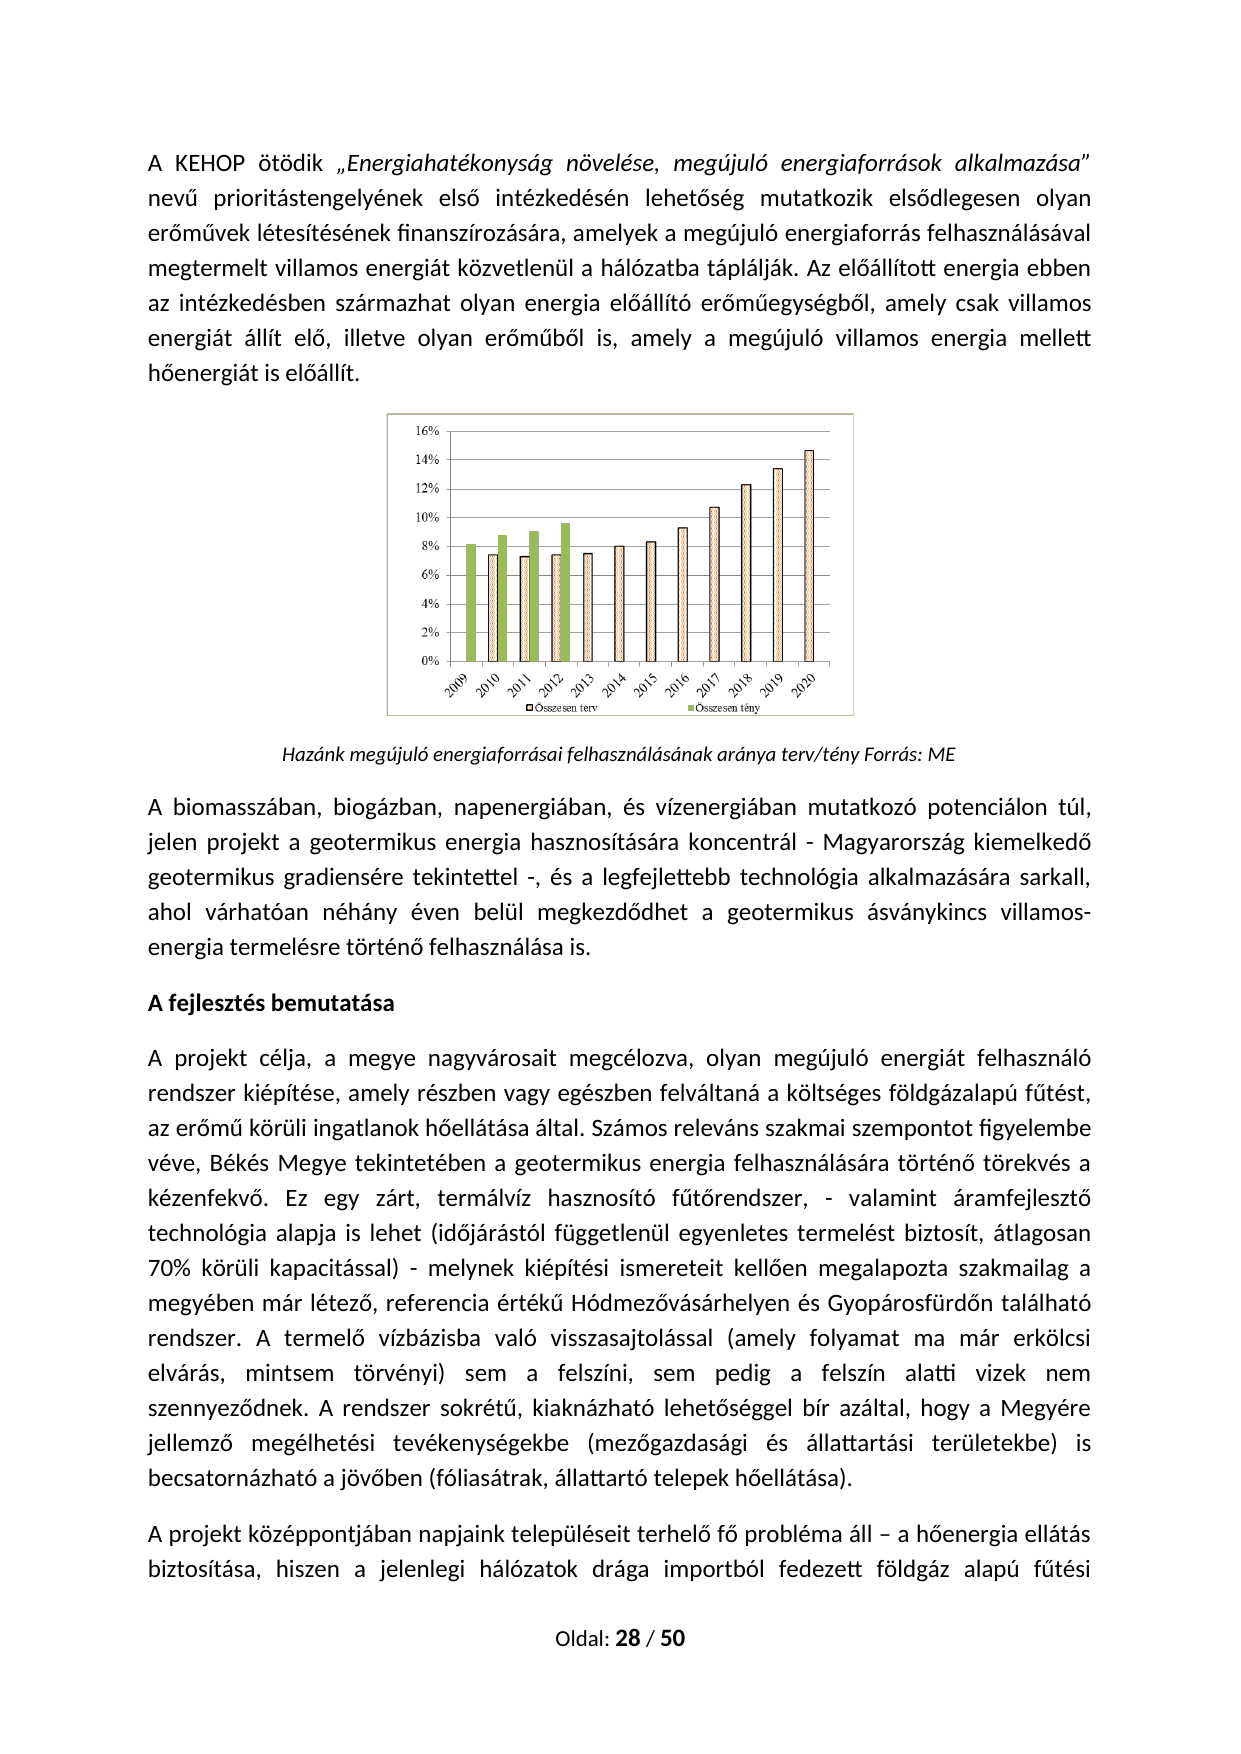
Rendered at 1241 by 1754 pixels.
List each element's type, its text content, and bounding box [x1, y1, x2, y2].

text A biomasszában, biogázban, napenergiában, és vízenergiában mutatkozó potenciálon túl, jelen projekt a geotermikus energia hasznosítására koncentrál - Magyarország kiemelkedő geotermikus gradiensére tekintettel -, és a legfejlettebb technológia alkalmazására sarkall, ahol várhatóan néhány éven belül megkezdődhet a geotermikus ásványkincs villamos-energia termelésre történő felhasználása is. [148, 791, 1093, 961]
text A projekt célja, a megye nagyvárosait megcélozva, olyan megújuló energiát felhasználó rendszer kiépítése, amely részben vagy egészben felváltaná a költséges földgázalapú fűtést, az erőmű körüli ingatlanok hőellátása által. Számos releváns szakmai szempontot figyelembe véve, Békés Megye tekintetében a geotermikus energia felhasználására történő törekvés a kézenfekvő. Ez egy zárt, termálvíz hasznosító fűtőrendszer, - valamint áramfejlesztő technológia alapja is lehet (időjárástól függetlenül egyenletes termelést biztosít, átlagosan 70% körüli kapacitással) - melynek kiépítési ismereteit kellően megalapozta szakmailag a megyében már létező, referencia értékű Hódmezővásárhelyen és Gyopárosfürdőn található rendszer. A termelő vízbázisba való visszasajtolással (amely folyamat ma már erkölcsi elvárás, mintsem törvényi) sem a felszíni, sem pedig a felszín alatti vizek nem szennyeződnek. A rendszer sokrétű, kiaknázható lehetőséggel bír azáltal, hogy a Megyére jellemző megélhetési tevékenységekbe (mezőgazdasági és állattartási területekbe) is becsatornázható a jövőben (fóliasátrak, állattartó telepek hőellátása). [148, 1043, 1093, 1493]
picture [386, 413, 854, 716]
text A fejlesztés bemutatása [148, 987, 1093, 1017]
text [148, 1518, 1093, 1584]
text Hazánk megújuló energiaforrásai felhasználásának aránya terv/tény Forrás: ME [148, 741, 1093, 766]
text A KEHOP ötödik „Energiahatékonyság növelése, megújuló energiaforrások alkalmazása” nevű prioritástengelyének első intézkedésén lehetőség mutatkozik elsődlegesen olyan erőművek létesítésének finanszírozására, amelyek a megújuló energiaforrás felhasználásával megtermelt villamos energiát közvetlenül a hálózatba táplálják. Az előállított energia ebben az intézkedésben származhat olyan energia előállító erőműegységből, amely csak villamos energiát állít elő, illetve olyan erőműből is, amely a megújuló villamos energia mellett hőenergiát is előállít. [148, 148, 1093, 388]
